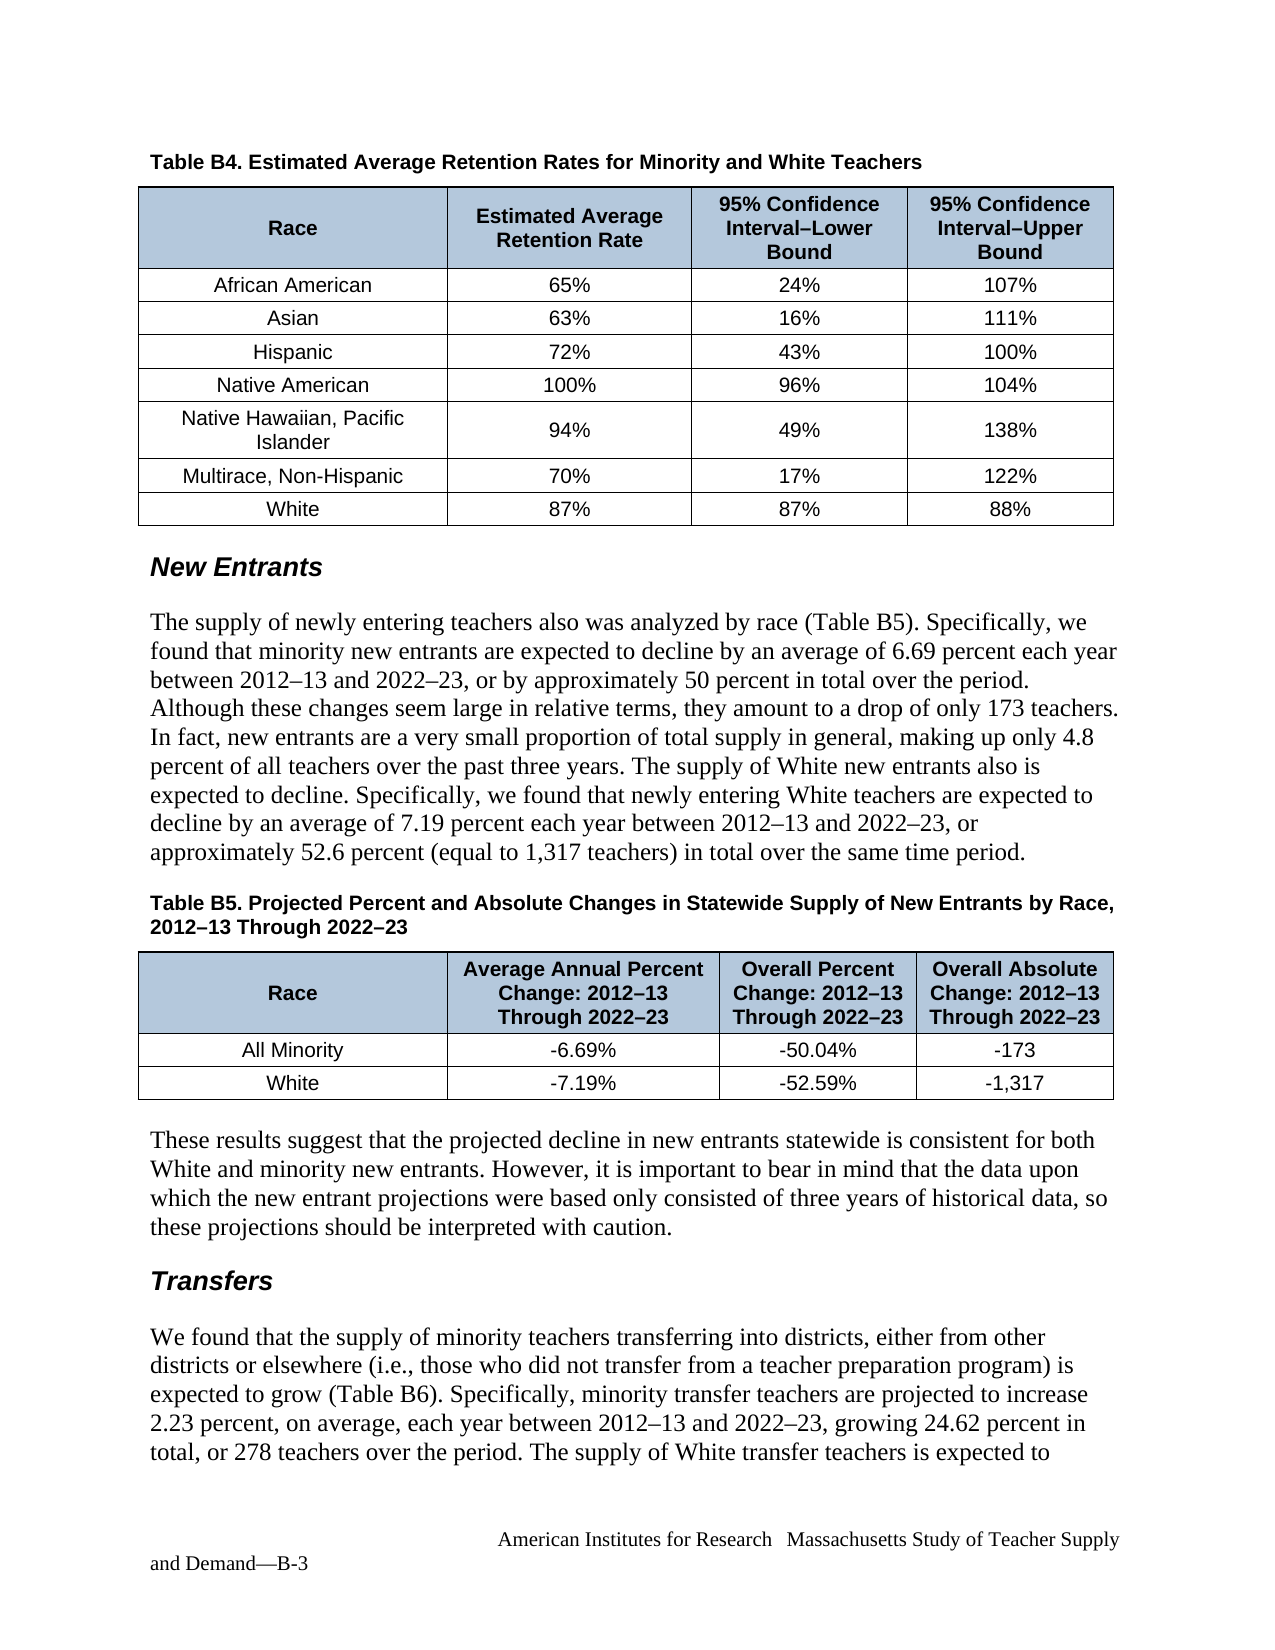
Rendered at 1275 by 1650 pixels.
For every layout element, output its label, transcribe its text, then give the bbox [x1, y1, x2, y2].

table_cell 122% [908, 459, 1113, 492]
table_cell 104% [908, 369, 1113, 401]
table_cell -50.04% [720, 1034, 916, 1066]
table_cell -6.69% [448, 1034, 719, 1066]
table_cell White [139, 1067, 447, 1099]
table_cell African American [139, 269, 447, 301]
table_cell 100% [908, 335, 1113, 368]
table_cell 43% [692, 335, 907, 368]
table_cell Multirace, Non-Hispanic [139, 459, 447, 492]
table_cell -7.19% [448, 1067, 719, 1099]
table_cell Native Hawaiian, Pacific Islander [139, 402, 447, 458]
table_cell Hispanic [139, 335, 447, 368]
title Table B5. Projected Percent and Absolute Changes in Statewide Supply of New Entrants by Race, 2012–13 Through 2022–23 [150, 891, 1125, 939]
table_cell -52.59% [720, 1067, 916, 1099]
table_header Estimated Average Retention Rate [448, 188, 691, 268]
table_cell -173 [917, 1034, 1113, 1066]
table_cell 87% [692, 493, 907, 525]
table_cell White [139, 493, 447, 525]
table_cell 65% [448, 269, 691, 301]
table_header Overall Percent Change: 2012–13 Through 2022–23 [720, 953, 916, 1033]
title Table B4. Estimated Average Retention Rates for Minority and White Teachers [150, 150, 1125, 174]
table_cell 17% [692, 459, 907, 492]
table_cell 87% [448, 493, 691, 525]
table_cell 107% [908, 269, 1113, 301]
table_header Race [139, 188, 447, 268]
table_cell 24% [692, 269, 907, 301]
table_cell 111% [908, 302, 1113, 334]
table_cell 70% [448, 459, 691, 492]
table_cell 88% [908, 493, 1113, 525]
table_cell Asian [139, 302, 447, 334]
table_cell 16% [692, 302, 907, 334]
table_cell All Minority [139, 1034, 447, 1066]
table_cell Native American [139, 369, 447, 401]
table_cell 63% [448, 302, 691, 334]
table_cell 138% [908, 402, 1113, 458]
table_cell 100% [448, 369, 691, 401]
table_cell 96% [692, 369, 907, 401]
table_header 95% Confidence Interval–Upper Bound [908, 188, 1113, 268]
text These results suggest that the projected decline in new entrants statewide is consistent for both White and minority new entrants. However, it is important to bear in mind that the data upon which the new entrant projections were based only consisted of three years of historical data, so these projections should be interpreted with caution. [150, 1125, 1125, 1240]
subtitle Transfers [150, 1265, 1125, 1297]
table_cell -1,317 [917, 1067, 1113, 1099]
table_cell 72% [448, 335, 691, 368]
table_header Overall Absolute Change: 2012–13 Through 2022–23 [917, 953, 1113, 1033]
text The supply of newly entering teachers also was analyzed by race (Table B5). Specifically, we found that minority new entrants are expected to decline by an average of 6.69 percent each year between 2012–13 and 2022–23, or by approximately 50 percent in total over the period. Although these changes seem large in relative terms, they amount to a drop of only 173 teachers. In fact, new entrants are a very small proportion of total supply in general, making up only 4.8 percent of all teachers over the past three years. The supply of White new entrants also is expected to decline. Specifically, we found that newly entering White teachers are expected to decline by an average of 7.19 percent each year between 2012–13 and 2022–23, or approximately 52.6 percent (equal to 1,317 teachers) in total over the same time period. [150, 607, 1125, 866]
subtitle New Entrants [150, 551, 1125, 582]
table_cell 94% [448, 402, 691, 458]
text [150, 1322, 1125, 1465]
table_header Race [139, 953, 447, 1033]
table_header Average Annual Percent Change: 2012–13 Through 2022–23 [448, 953, 719, 1033]
table_cell 49% [692, 402, 907, 458]
table_header 95% Confidence Interval–Lower Bound [692, 188, 907, 268]
